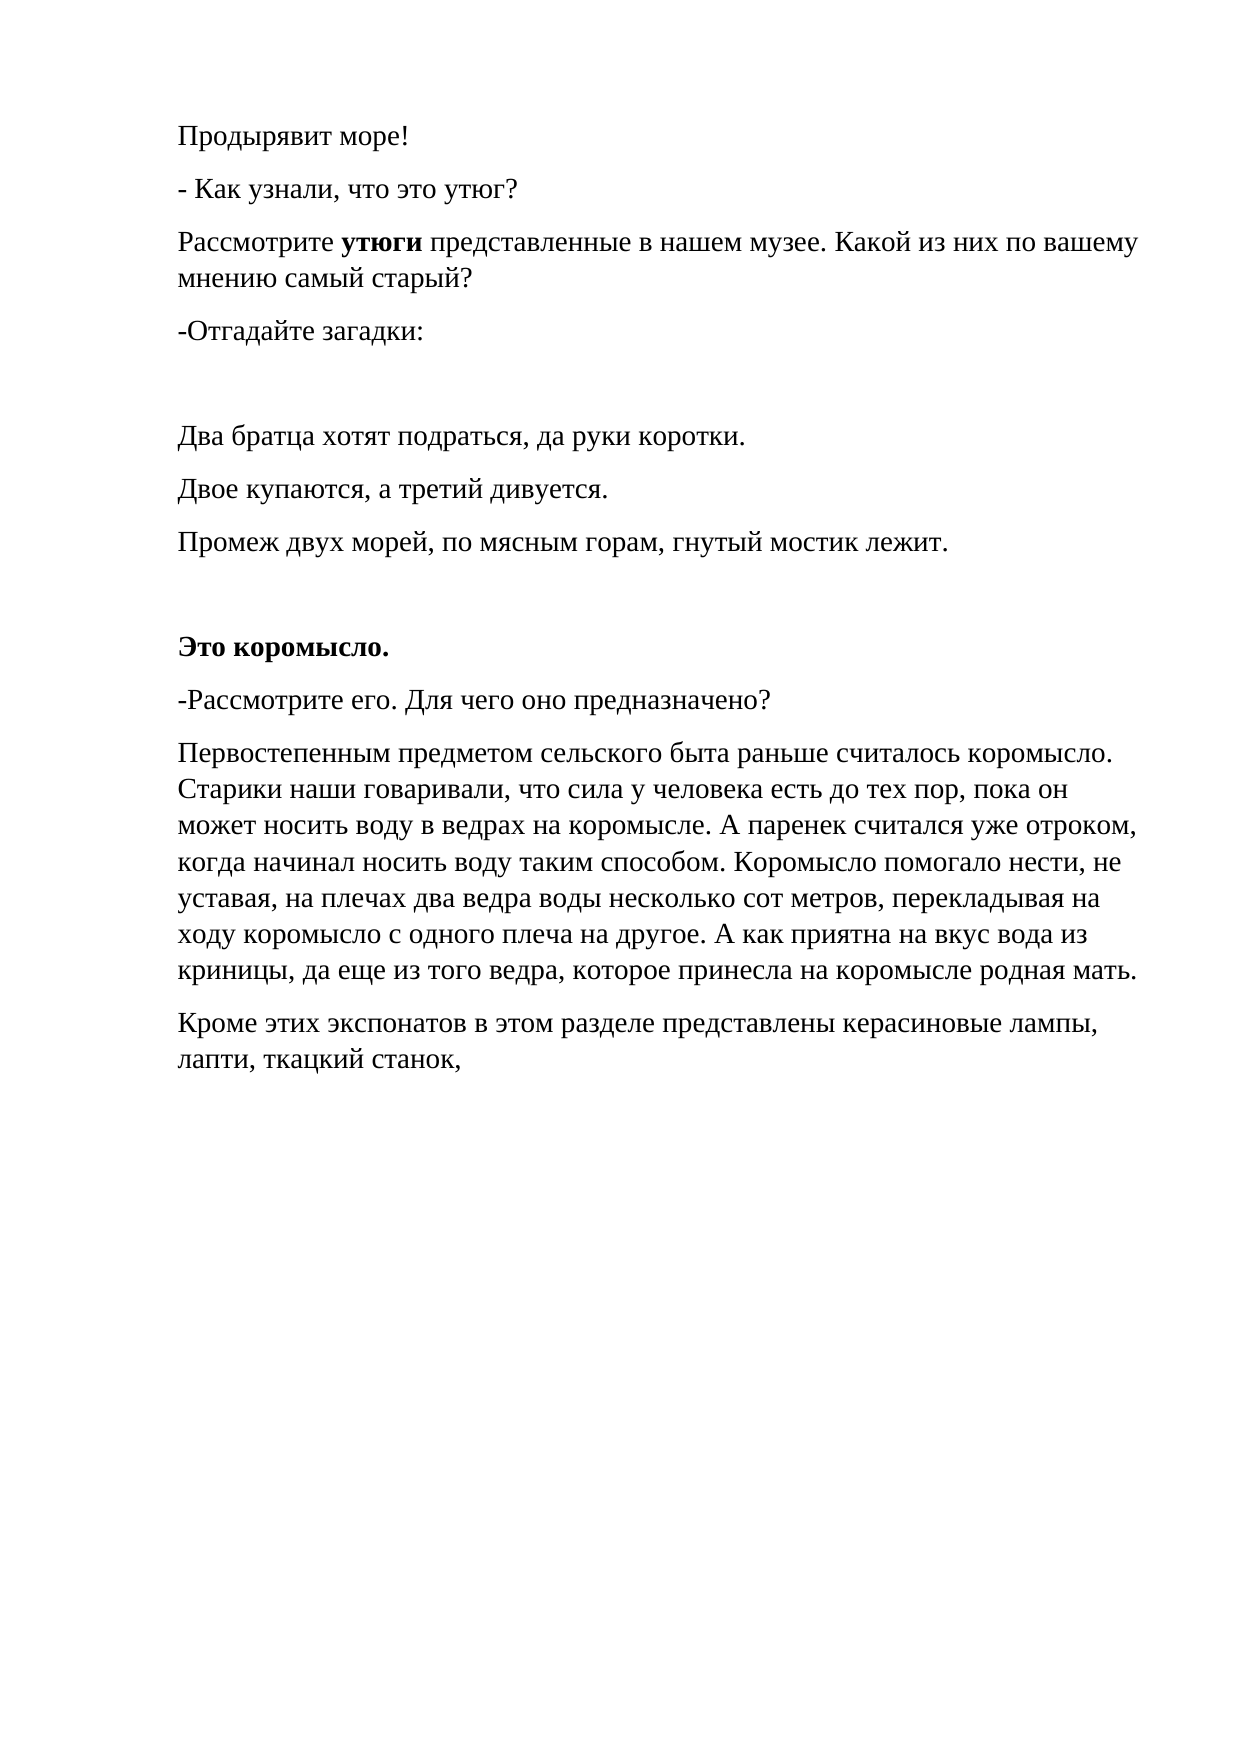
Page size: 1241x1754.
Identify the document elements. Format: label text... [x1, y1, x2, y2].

text Два братца хотят подраться, да руки коротки. [177, 418, 1152, 452]
text Рассмотрите утюги представленные в нашем музее. Какой из них по вашему мнению самый старый? [177, 224, 1152, 293]
text - Как узнали, что это утюг? [177, 171, 1152, 204]
text -Рассмотрите его. Для чего оно предназначено? [177, 682, 1152, 716]
text Двое купаются, а третий дивуется. [177, 471, 1152, 505]
text Это коромысло. [177, 629, 1152, 663]
text Продырявит море! [177, 118, 1152, 152]
text Промеж двух морей, по мясным горам, гнутый мостик лежит. [177, 524, 1152, 557]
text Кроме этих экспонатов в этом разделе представлены керасиновые лампы, лапти, ткацкий станок, [177, 1005, 1152, 1074]
text -Отгадайте загадки: [177, 313, 1152, 346]
text Первостепенным предметом сельского быта раньше считалось коромысло. Старики наши говаривали, что сила у человека есть до тех пор, пока он может носить воду в ведрах на коромысле. А паренек считался уже отроком, когда начинал носить воду таким способом. Коромысло помогало нести, не уставая, на плечах два ведра воды несколько сот метров, перекладывая на ходу коромысло с одного плеча на другое. А как приятна на вкус вода из криницы, да еще из того ведра, которое принесла на коромысле родная мать. [177, 735, 1152, 986]
